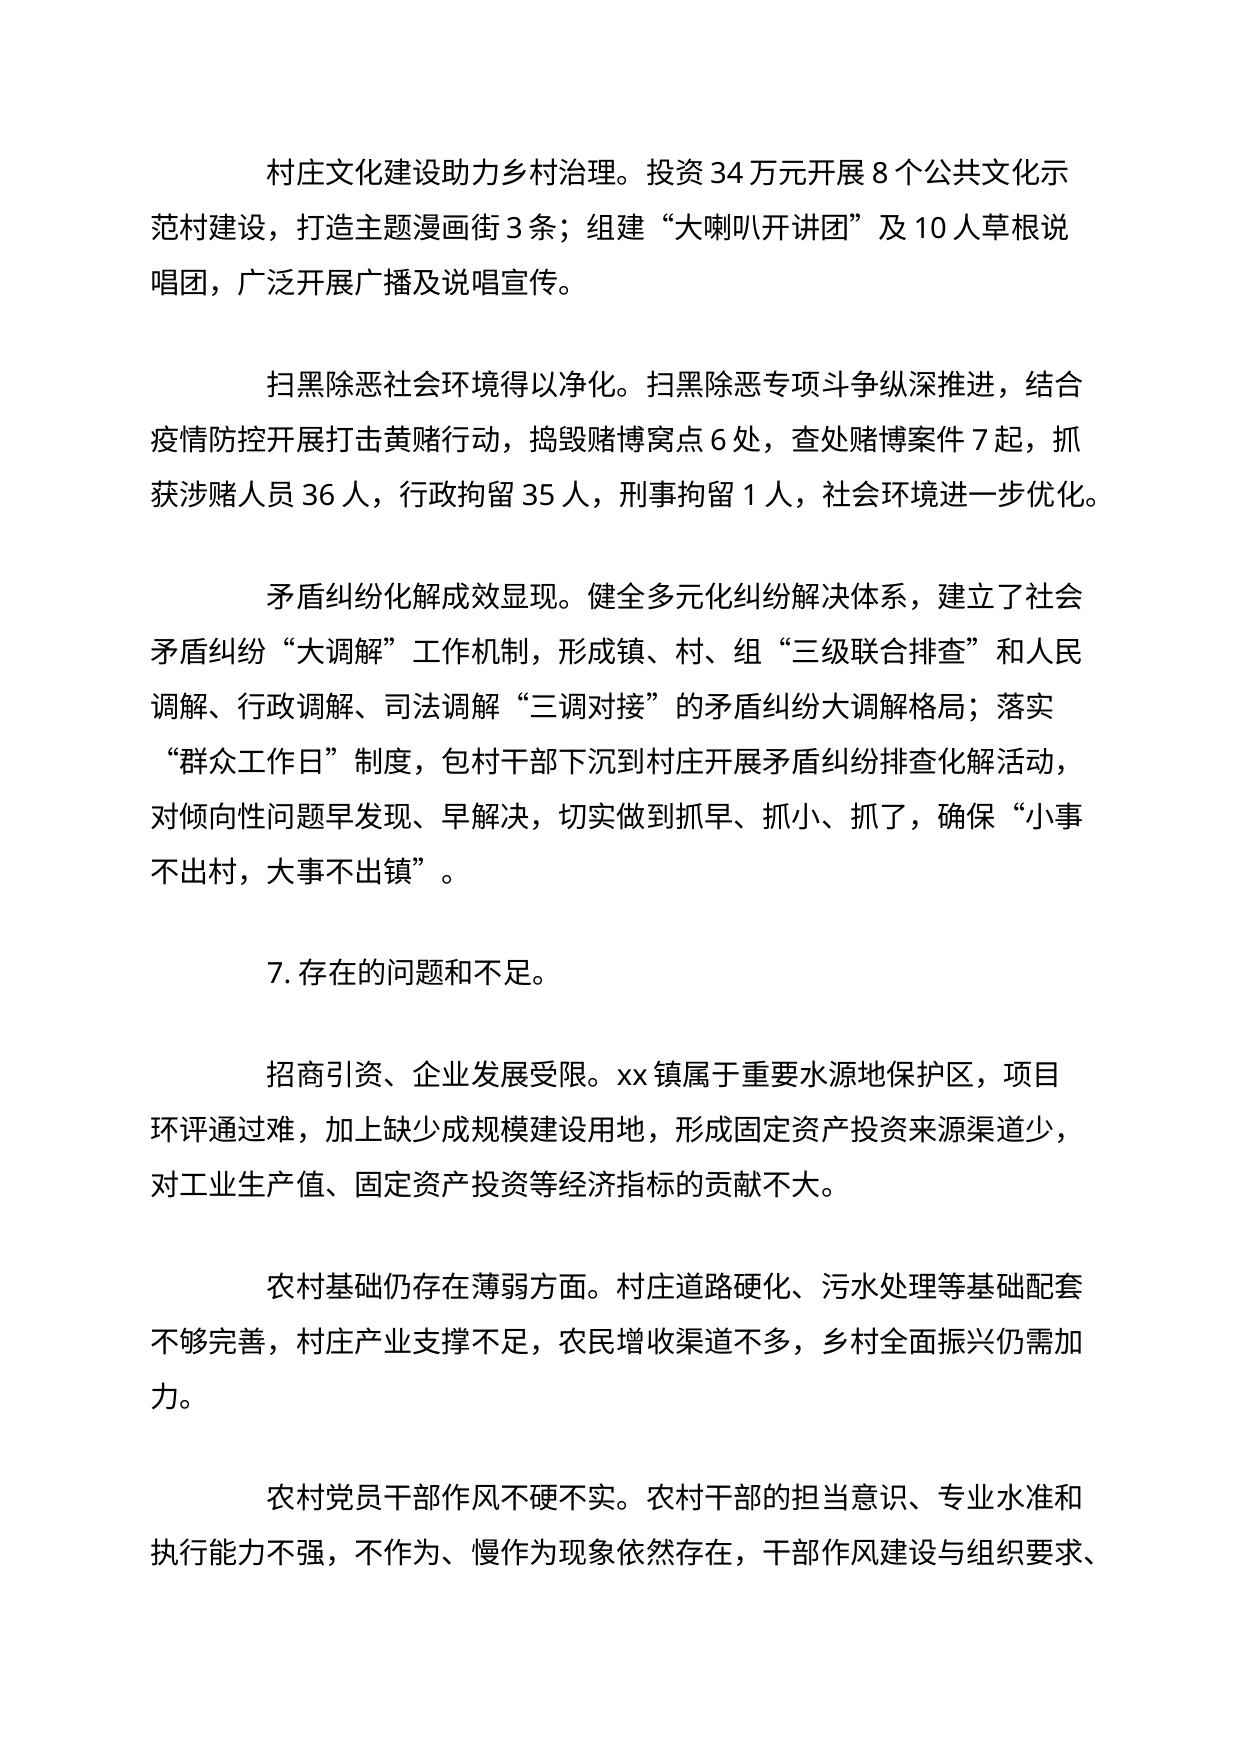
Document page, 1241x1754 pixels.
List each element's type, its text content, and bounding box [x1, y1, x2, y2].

text 7. 存在的问题和不足。 [150, 950, 1090, 992]
text 村庄文化建设助力乡村治理。投资34万元开展8个公共文化示范村建设，打造主题漫画街3条；组建“大喇叭开讲团”及10人草根说唱团，广泛开展广播及说唱宣传。 [150, 150, 1090, 302]
text 扫黑除恶社会环境得以净化。扫黑除恶专项斗争纵深推进，结合疫情防控开展打击黄赌行动，捣毁赌博窝点6处，查处赌博案件7起，抓获涉赌人员36人，行政拘留35人，刑事拘留1人，社会环境进一步优化。 [150, 362, 1090, 514]
text 矛盾纠纷化解成效显现。健全多元化纠纷解决体系，建立了社会矛盾纠纷“大调解”工作机制，形成镇、村、组“三级联合排查”和人民调解、行政调解、司法调解“三调对接”的矛盾纠纷大调解格局；落实“群众工作日”制度，包村干部下沉到村庄开展矛盾纠纷排查化解活动，对倾向性问题早发现、早解决，切实做到抓早、抓小、抓了，确保“小事不出村，大事不出镇”。 [150, 574, 1090, 890]
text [150, 1475, 1090, 1572]
text 招商引资、企业发展受限。xx镇属于重要水源地保护区，项目环评通过难，加上缺少成规模建设用地，形成固定资产投资来源渠道少，对工业生产值、固定资产投资等经济指标的贡献不大。 [150, 1052, 1090, 1204]
text 农村基础仍存在薄弱方面。村庄道路硬化、污水处理等基础配套不够完善，村庄产业支撑不足，农民增收渠道不多，乡村全面振兴仍需加力。 [150, 1263, 1090, 1416]
